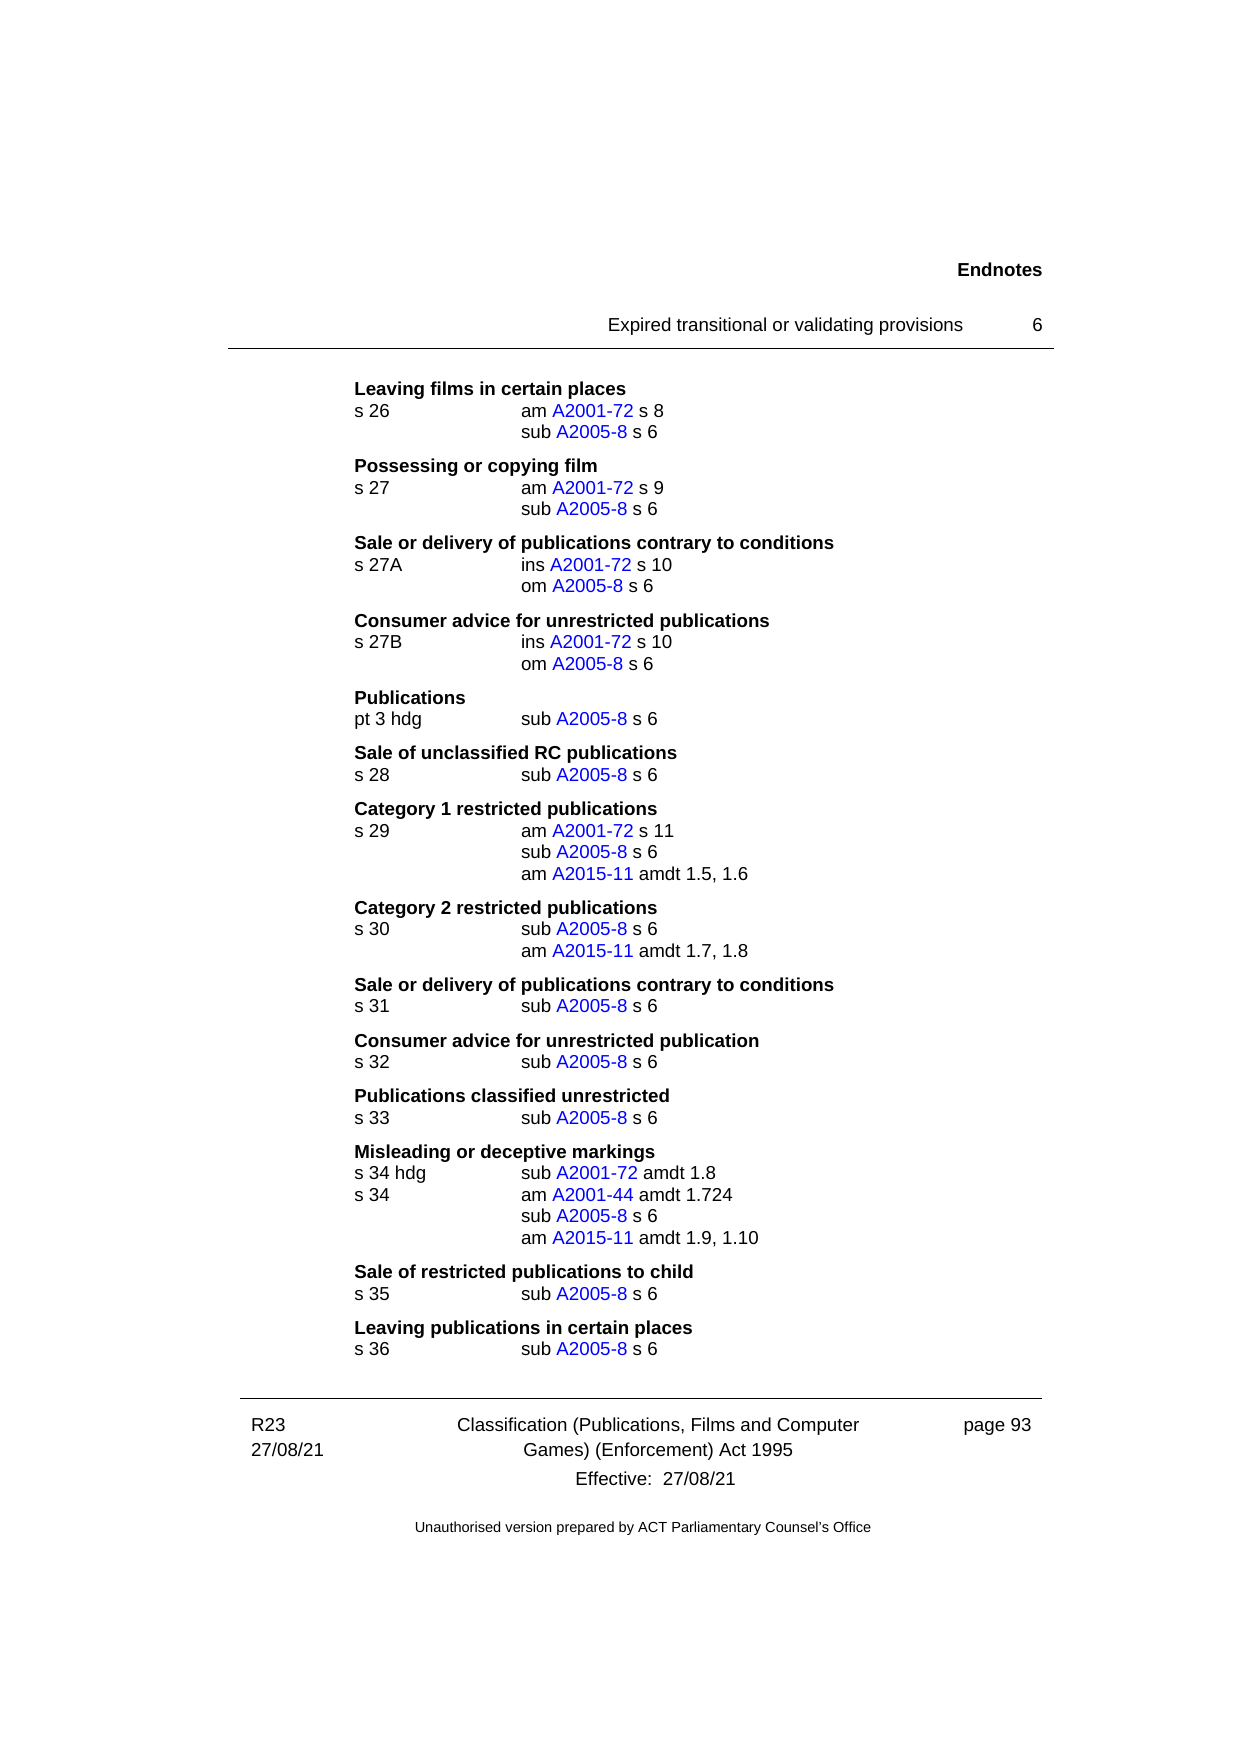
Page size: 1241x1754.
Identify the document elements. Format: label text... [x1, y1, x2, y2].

text Consumer advice for unrestricted publications [354, 609, 1042, 631]
text of restricted publications to child [354, 1261, 1042, 1282]
text s 27 am A2001-72 s 9 [354, 477, 1042, 498]
text Misleading or deceptive markings [354, 1141, 1042, 1162]
text Consumer advice for unrestricted publication [354, 1029, 1042, 1051]
text s 34 am A2001-44 amdt 1.724 [354, 1184, 1042, 1205]
text pt 3 hdg sub A2005-8 s 6 [354, 708, 1042, 730]
text sub A2005-8 s 6 [354, 841, 1042, 862]
text om A2005-8 s 6 [354, 652, 1042, 674]
text or delivery of publications contrary to conditions [354, 974, 1042, 995]
text s 32 sub A2005-8 s 6 [354, 1051, 1042, 1072]
text sub A2005-8 s 6 [354, 1205, 1042, 1227]
text Publications [354, 687, 1042, 708]
text sub A2005-8 s 6 [354, 498, 1042, 520]
text Category 2 restricted publications [354, 897, 1042, 918]
text am A2015-11 amdt 1.5, 1.6 [354, 862, 1042, 884]
text s 27B ins A2001-72 s 10 [354, 631, 1042, 652]
text Leaving films in certain places [354, 378, 1042, 399]
text sub A2005-8 s 6 [354, 421, 1042, 442]
text Possessing or copying film [354, 455, 1042, 477]
text s 33 sub A2005-8 s 6 [354, 1107, 1042, 1128]
text s 34 hdg sub A2001-72 amdt 1.8 [354, 1162, 1042, 1184]
text am A2015-11 amdt 1.9, 1.10 [354, 1227, 1042, 1248]
text or delivery of publications contrary to conditions [354, 532, 1042, 554]
text s 31 sub A2005-8 s 6 [354, 995, 1042, 1017]
text s 27A ins A2001-72 s 10 [354, 554, 1042, 575]
text s 30 sub A2005-8 s 6 [354, 918, 1042, 940]
text of unclassified RC publications [354, 742, 1042, 764]
text s 36 sub A2005-8 s 6 [354, 1338, 1042, 1360]
text Publications classified unrestricted [354, 1085, 1042, 1107]
text s 28 sub A2005-8 s 6 [354, 764, 1042, 785]
text Leaving publications in certain places [354, 1317, 1042, 1338]
text am A2015-11 amdt 1.7, 1.8 [354, 940, 1042, 961]
text Category 1 restricted publications [354, 798, 1042, 819]
text s 29 am A2001-72 s 11 [354, 819, 1042, 841]
text s 26 am A2001-72 s 8 [354, 399, 1042, 421]
text om A2005-8 s 6 [354, 575, 1042, 597]
text s 35 sub A2005-8 s 6 [354, 1282, 1042, 1304]
